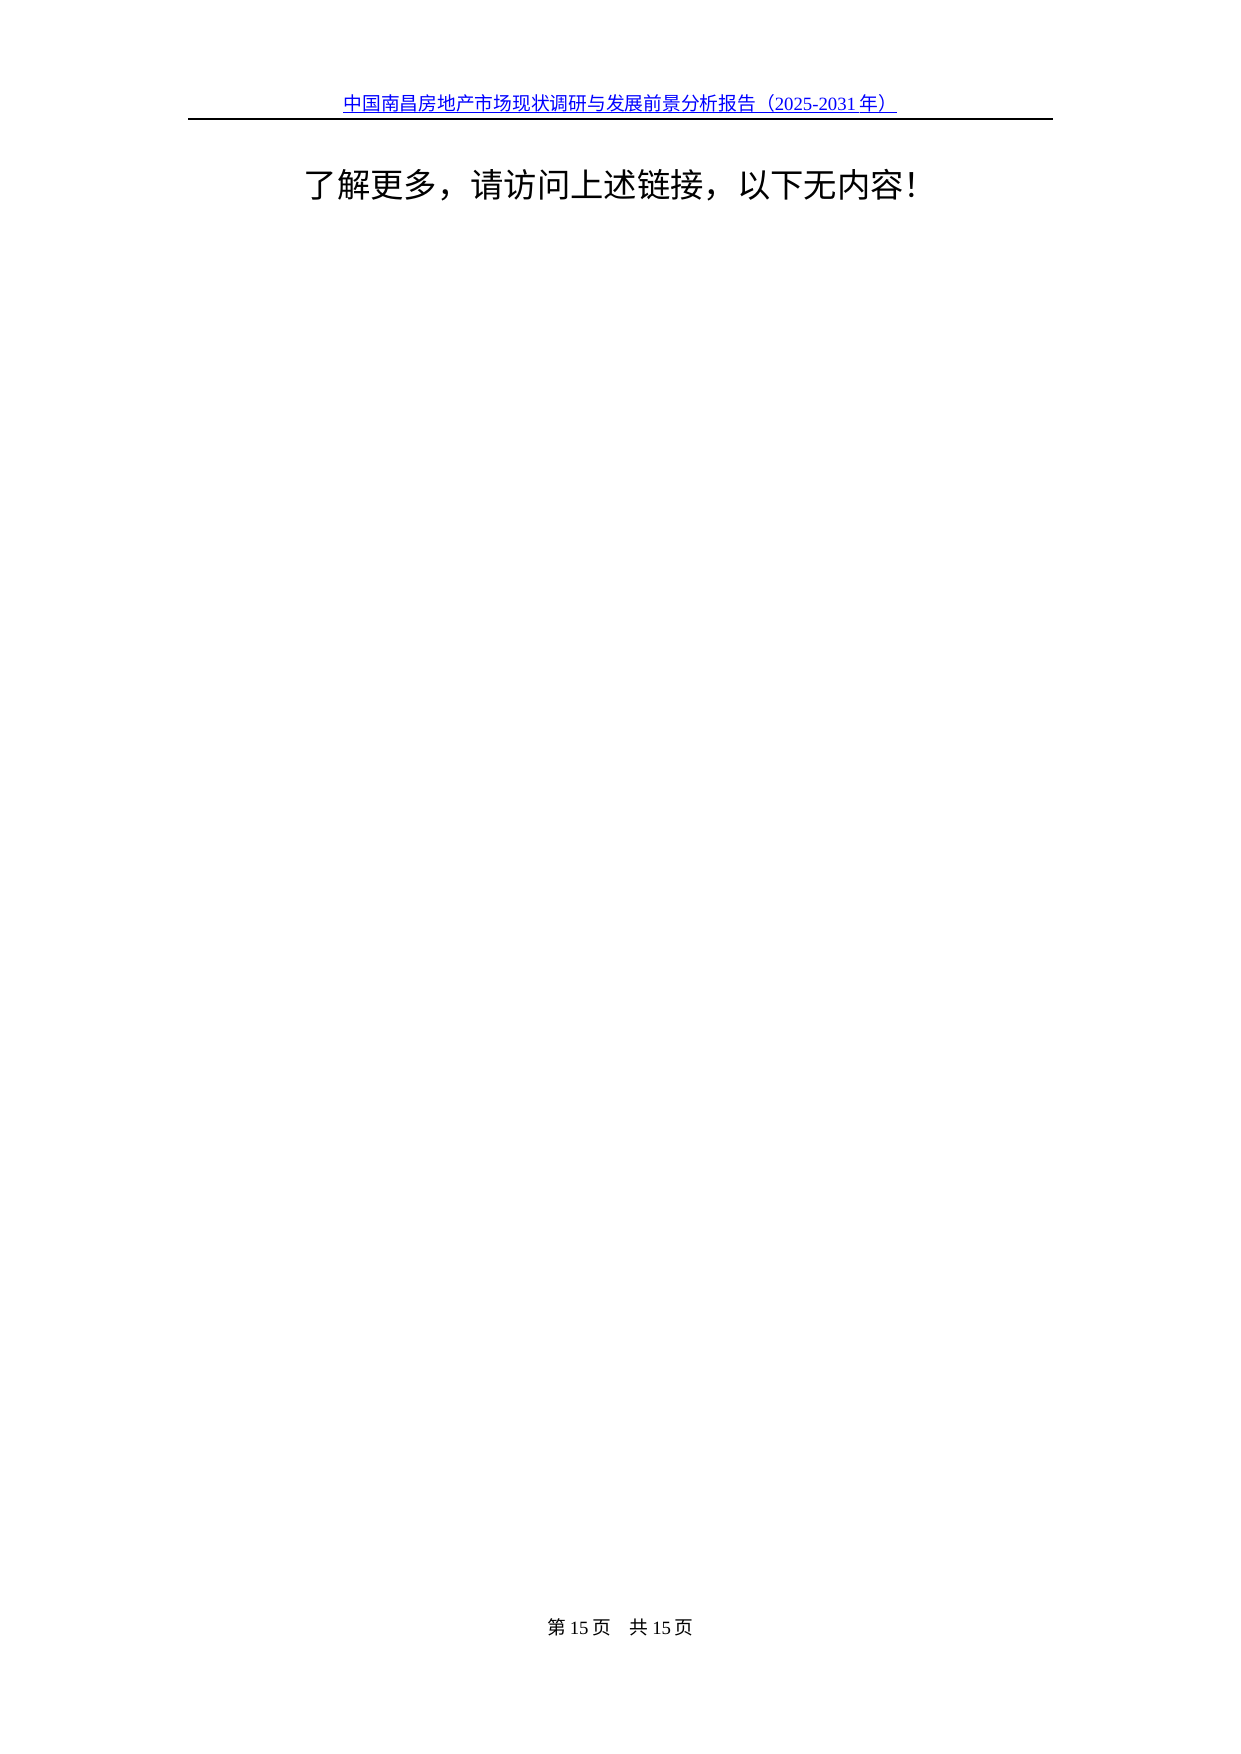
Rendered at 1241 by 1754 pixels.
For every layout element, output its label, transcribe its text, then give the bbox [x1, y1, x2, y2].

title 了解更多，请访问上述链接，以下无内容！ [187, 150, 1053, 215]
